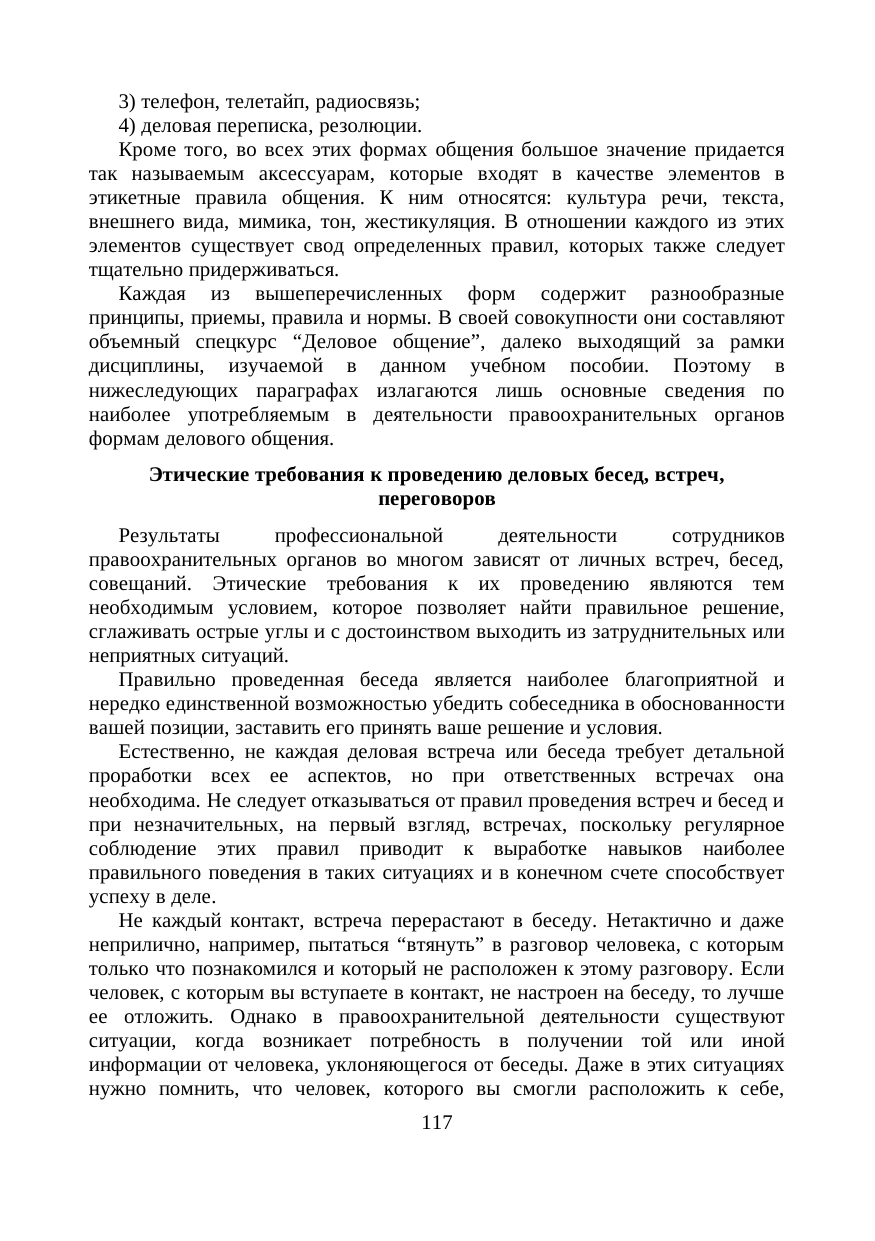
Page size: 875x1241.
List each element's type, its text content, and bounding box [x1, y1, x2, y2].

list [89, 908, 785, 1100]
list Каждая из вышеперечисленных форм содержит разнообразные принципы, приемы, правила и нормы. В своей совокупности они составляют объемный спецкурс “Деловое общение”, далеко выходящий за рамки дисциплины, изучаемой в данном учебном пособии. Поэтому в нижеследующих параграфах излагаются лишь основные сведения по наиболее употребляемым в деятельности правоохранительных органов формам делового общения. [89, 281, 785, 449]
list Правильно проведенная беседа является наиболее благоприятной и нередко единственной возможностью убедить собеседника в обоснованности вашей позиции, заставить его принять ваше решение и условия. [89, 667, 785, 739]
list Естественно, не каждая деловая встреча или беседа требует детальной проработки всех ее аспектов, но при ответственных встречах она необходима. Не следует отказываться от правил проведения встреч и бесед и при незначительных, на первый взгляд, встречах, поскольку регулярное соблюдение этих правил приводит к выработке навыков наиболее правильного поведения в таких ситуациях и в конечном счете способствует успеху в деле. [89, 739, 785, 908]
list Результаты профессиональной деятельности сотрудников правоохранительных органов во многом зависят от личных встреч, бесед, совещаний. Этические требования к их проведению являются тем необходимым условием, которое позволяет найти правильное решение, сглаживать острые углы и с достоинством выходить из затруднительных или неприятных ситуаций. [89, 523, 785, 667]
list Кроме того, во всех этих формах общения большое значение придается так называемым аксессуарам, которые входят в качестве элементов в этикетные правила общения. К ним относятся: культура речи, текста, внешнего вида, мимика, тон, жестикуляция. В отношении каждого из этих элементов существует свод определенных правил, которых также следует тщательно придерживаться. [89, 137, 785, 281]
list 3) телефон, телетайп, радиосвязь; [89, 89, 785, 113]
list Этические требования к проведению деловых бесед, встреч, переговоров [89, 462, 785, 510]
list 4) деловая переписка, резолюции. [89, 113, 785, 137]
